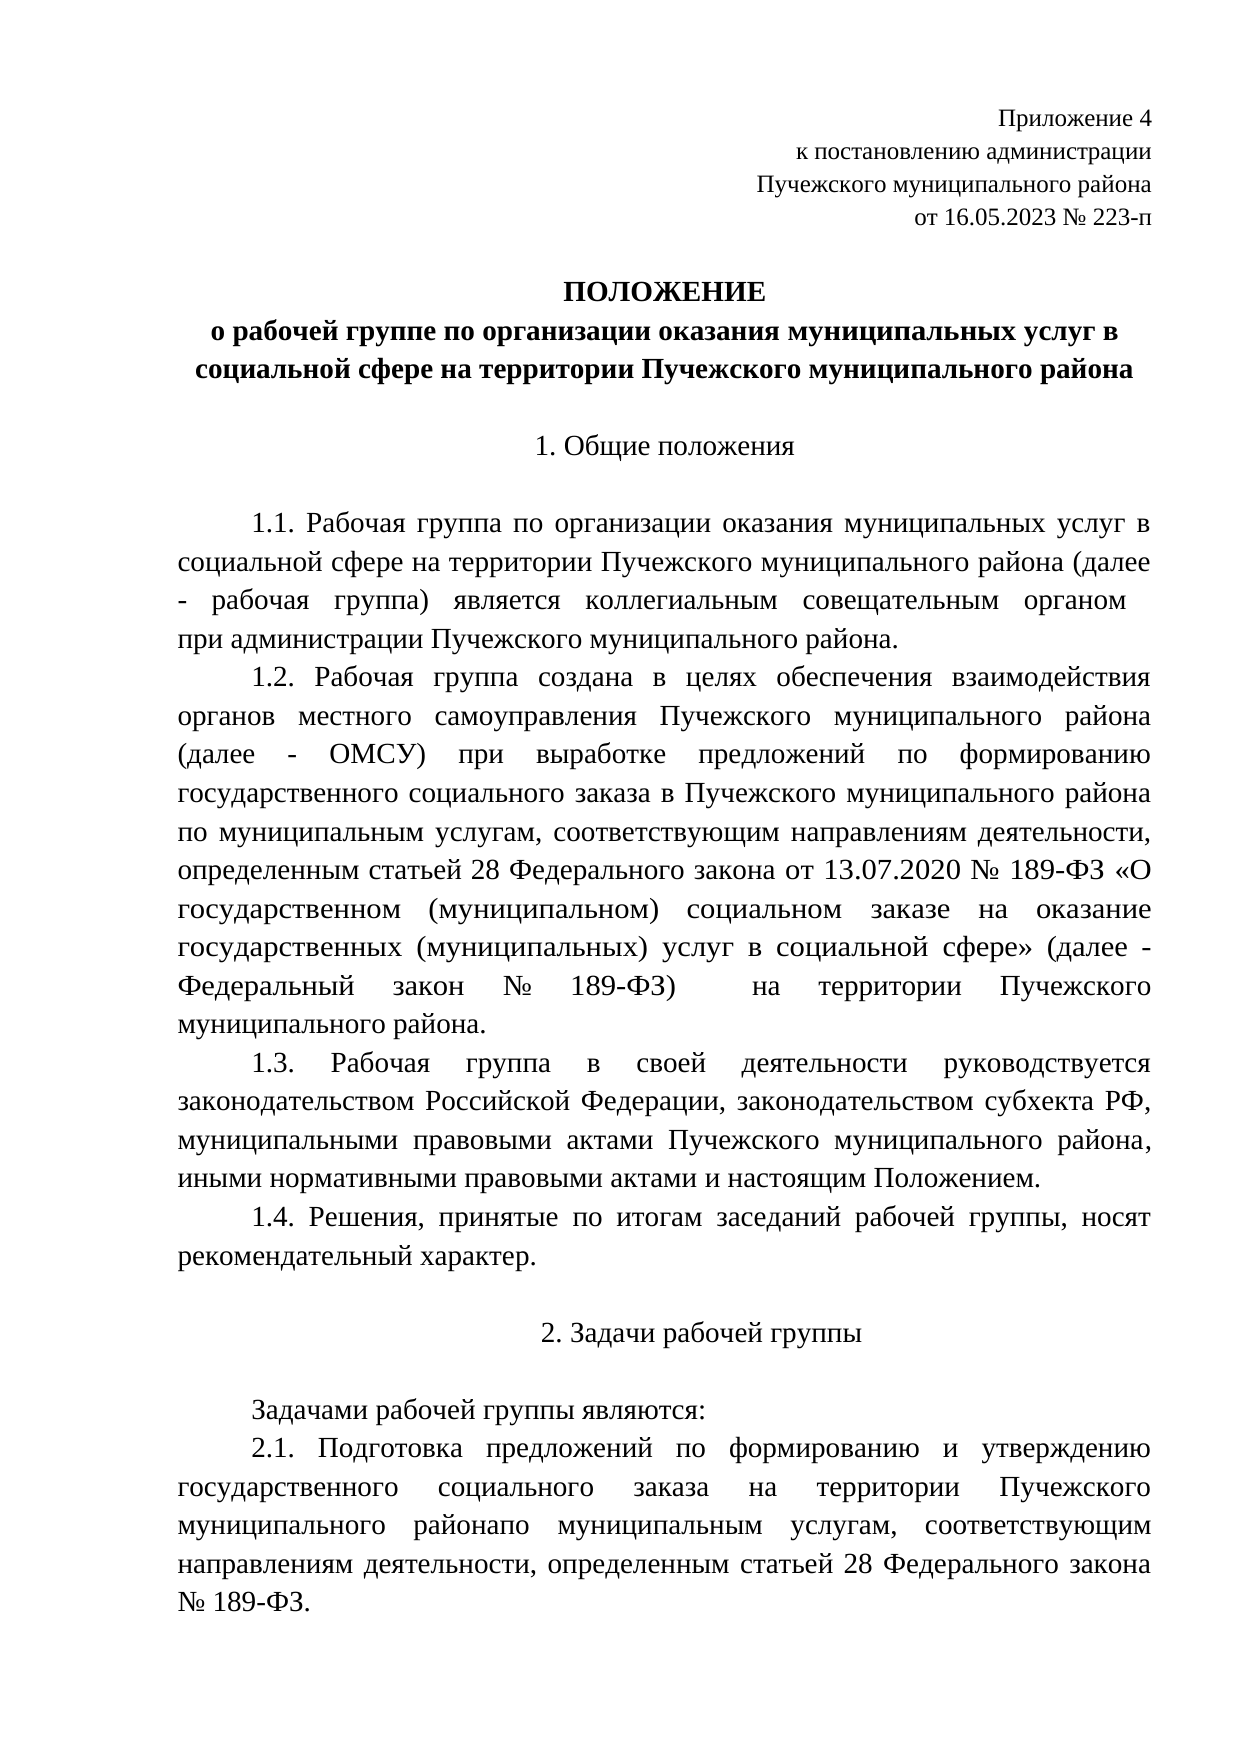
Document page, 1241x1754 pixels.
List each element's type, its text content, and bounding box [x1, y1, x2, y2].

text к постановлению администрации [753, 136, 1152, 165]
list 2. Задачи рабочей группы [177, 1315, 1152, 1348]
list 1.1. Рабочая группа по организации оказания муниципальных услуг в социальной сфере на территории Пучежского муниципального района (далее - рабочая группа) является коллегиальным совещательным органом при администрации Пучежского муниципального района. [177, 505, 1152, 654]
list 2.1. Подготовка предложений по формированию и утверждению государственного социального заказа на территории Пучежского муниципального районапо муниципальным услугам, соответствующим направлениям деятельности, определенным статьей 28 Федерального закона № 189-ФЗ. [177, 1430, 1152, 1618]
list 1.2. Рабочая группа создана в целях обеспечения взаимодействия органов местного самоуправления Пучежского муниципального района (далее - ОМСУ) при выработке предложений по формированию государственного социального заказа в Пучежского муниципального района по муниципальным услугам, соответствующим направлениям деятельности, определенным статьей 28 Федерального закона от 13.07.2020 № 189-ФЗ «О государственном (муниципальном) социальном заказе на оказание государственных (муниципальных) услуг в социальной сфере» (далее - Федеральный закон № 189-ФЗ) на территории Пучежского муниципального района. [177, 659, 1152, 1040]
text о рабочей группе по организации оказания муниципальных услуг в социальной сфере на территории Пучежского муниципального района [177, 313, 1152, 385]
text Пучежского муниципального района [753, 169, 1152, 198]
list 1.3. Рабочая группа в своей деятельности руководствуется законодательством Российской Федерации, законодательством субхекта РФ, муниципальными правовыми актами Пучежского муниципального района, иными нормативными правовыми актами и настоящим Положением. [177, 1045, 1152, 1194]
text Приложение 4 [177, 103, 1152, 132]
list 1.4. Решения, принятые по итогам заседаний рабочей группы, носят рекомендательный характер. [177, 1199, 1152, 1271]
text 1. Общие положения [177, 428, 1152, 462]
text ПОЛОЖЕНИЕ [177, 274, 1152, 308]
list Задачами рабочей группы являются: [177, 1392, 1152, 1425]
text от 16.05.2023 № 223-п [177, 202, 1152, 231]
